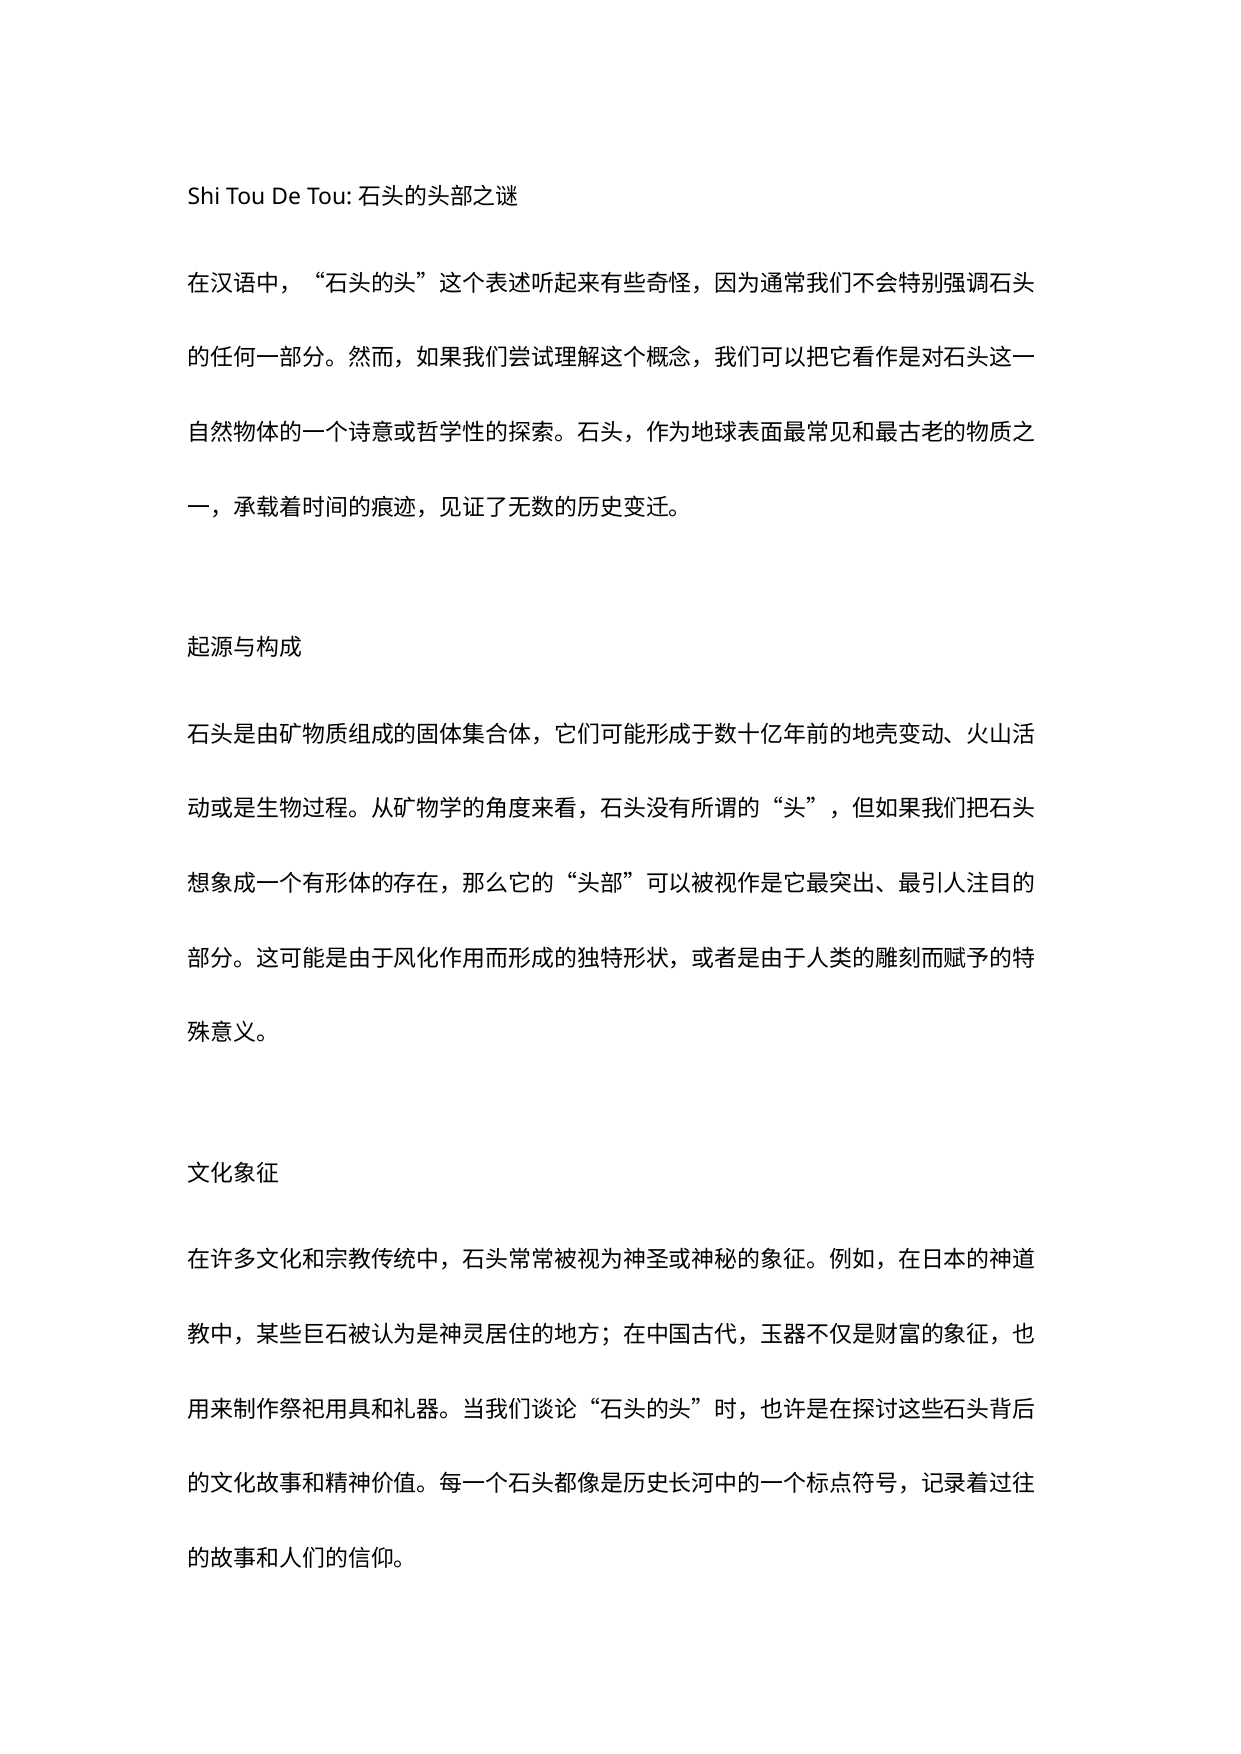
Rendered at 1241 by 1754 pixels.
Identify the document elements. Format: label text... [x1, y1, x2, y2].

text 文化象征 [187, 1139, 1053, 1204]
text 石头是由矿物质组成的固体集合体，它们可能形成于数十亿年前的地壳变动、火山活动或是生物过程。从矿物学的角度来看，石头没有所谓的“头”，但如果我们把石头想象成一个有形体的存在，那么它的“头部”可以被视作是它最突出、最引人注目的部分。这可能是由于风化作用而形成的独特形状，或者是由于人类的雕刻而赋予的特殊意义。 [187, 700, 1053, 1063]
text 起源与构成 [187, 613, 1053, 678]
text 在汉语中，“石头的头”这个表述听起来有些奇怪，因为通常我们不会特别强调石头的任何一部分。然而，如果我们尝试理解这个概念，我们可以把它看作是对石头这一自然物体的一个诗意或哲学性的探索。石头，作为地球表面最常见和最古老的物质之一，承载着时间的痕迹，见证了无数的历史变迁。 [187, 249, 1053, 538]
text 在许多文化和宗教传统中，石头常常被视为神圣或神秘的象征。例如，在日本的神道教中，某些巨石被认为是神灵居住的地方；在中国古代，玉器不仅是财富的象征，也用来制作祭祀用具和礼器。当我们谈论“石头的头”时，也许是在探讨这些石头背后的文化故事和精神价值。每一个石头都像是历史长河中的一个标点符号，记录着过往的故事和人们的信仰。 [187, 1225, 1053, 1589]
text Shi Tou De Tou: 石头的头部之谜 [187, 162, 1053, 227]
